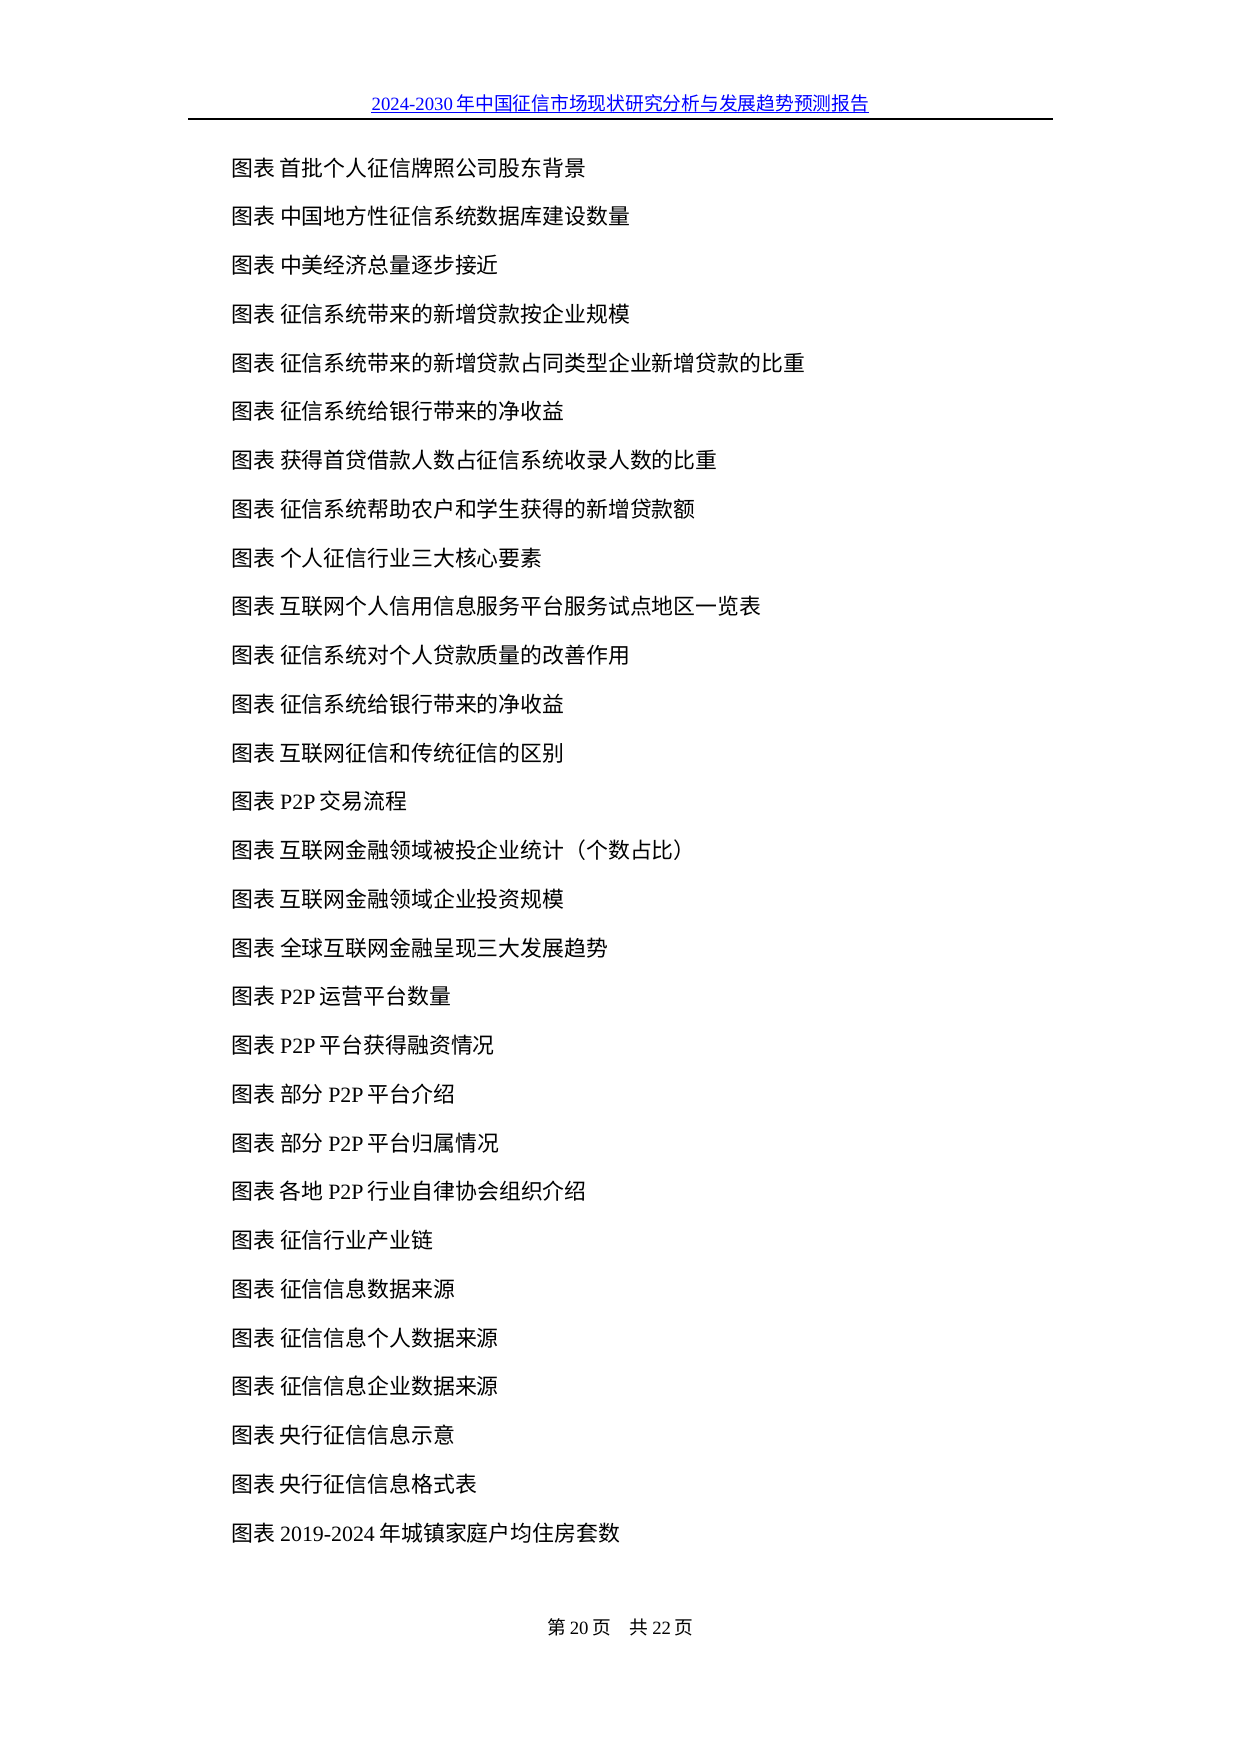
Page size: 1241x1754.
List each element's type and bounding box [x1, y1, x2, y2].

text [187, 150, 1053, 1548]
